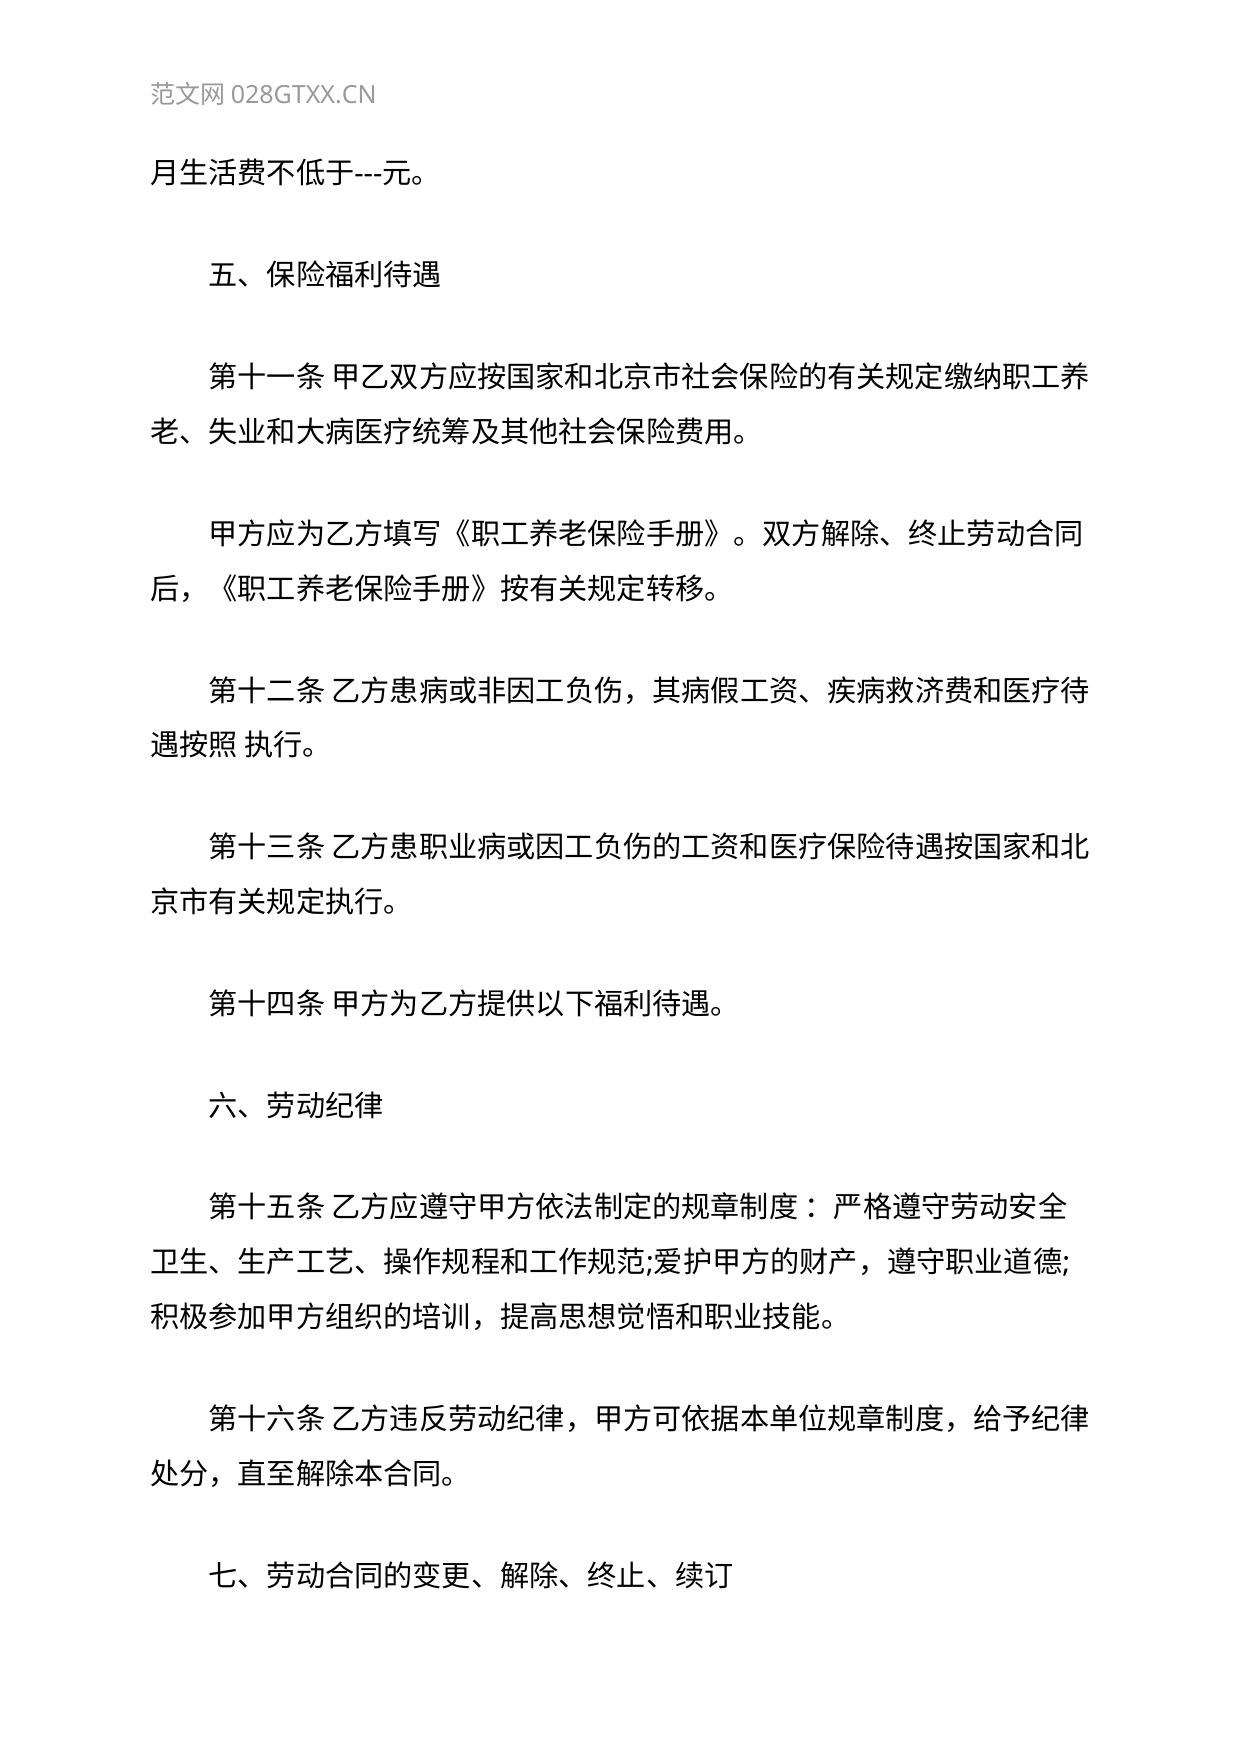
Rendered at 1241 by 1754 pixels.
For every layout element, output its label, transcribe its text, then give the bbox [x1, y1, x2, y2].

text 第十一条 甲乙双方应按国家和北京市社会保险的有关规定缴纳职工养老、失业和大病医疗统筹及其他社会保险费用。 [150, 354, 1090, 451]
text 五、保险福利待遇 [150, 252, 1090, 294]
text 第十三条 乙方患职业病或因工负伤的工资和医疗保险待遇按国家和北京市有关规定执行。 [150, 824, 1090, 921]
text 第十六条 乙方违反劳动纪律，甲方可依据本单位规章制度，给予纪律处分，直至解除本合同。 [150, 1396, 1090, 1493]
text 甲方应为乙方填写《职工养老保险手册》。双方解除、终止劳动合同后，《职工养老保险手册》按有关规定转移。 [150, 510, 1090, 608]
text 七、劳动合同的变更、解除、终止、续订 [150, 1552, 1090, 1594]
text 第十四条 甲方为乙方提供以下福利待遇。 [150, 980, 1090, 1023]
text 第十五条 乙方应遵守甲方依法制定的规章制度 ：严格遵守劳动安全卫生、生产工艺、操作规程和工作规范;爱护甲方的财产，遵守职业道德;积极参加甲方组织的培训，提高思想觉悟和职业技能。 [150, 1184, 1090, 1336]
text 六、劳动纪律 [150, 1082, 1090, 1124]
text 第十二条 乙方患病或非因工负伤，其病假工资、疾病救济费和医疗待遇按照 执行。 [150, 667, 1090, 764]
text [150, 150, 1090, 192]
